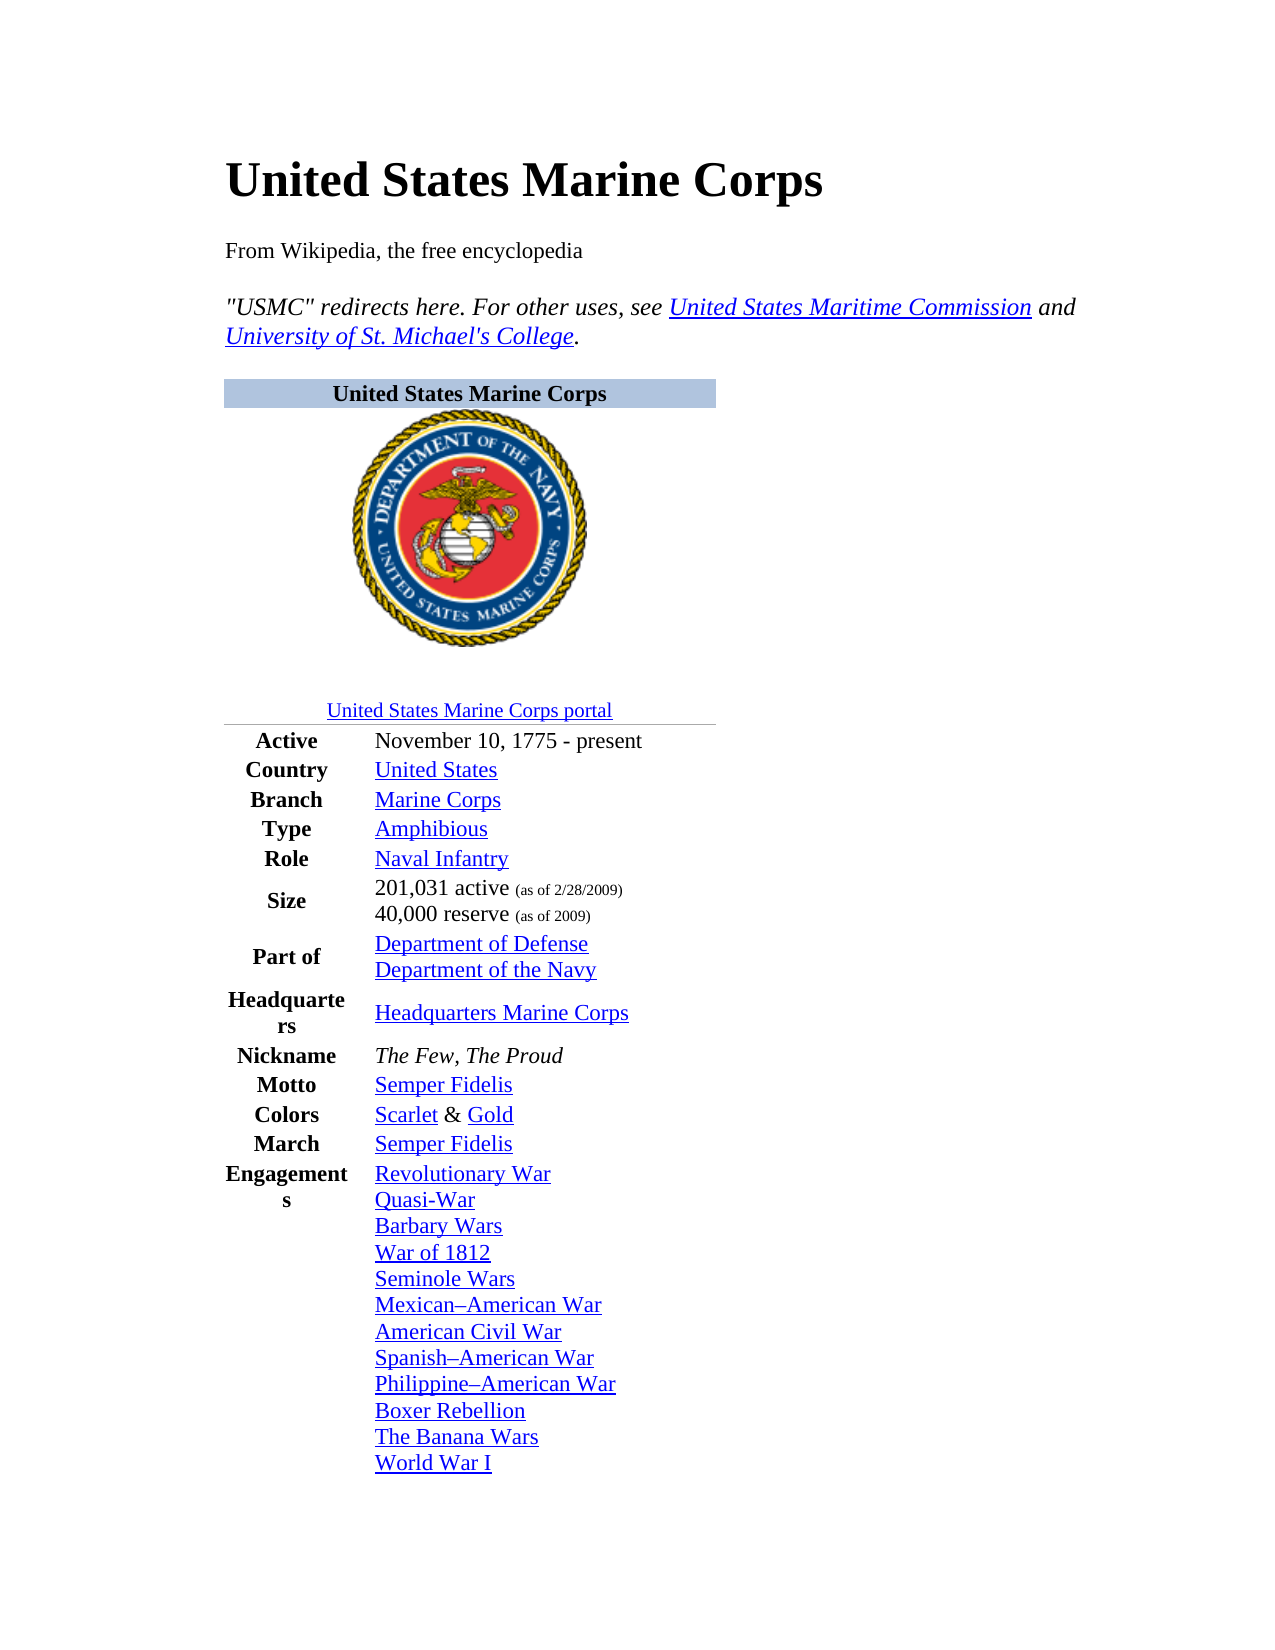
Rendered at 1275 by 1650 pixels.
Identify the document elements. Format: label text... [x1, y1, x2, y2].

table_cell Nickname [224, 1040, 373, 1069]
table_cell Type [224, 814, 373, 843]
table_cell Engagements [224, 1158, 373, 1477]
table_cell United States [373, 755, 716, 784]
table_cell The Few, The Proud [373, 1040, 716, 1069]
table_cell Amphibious [373, 814, 716, 843]
table_cell Headquarters Marine Corps [373, 984, 716, 1040]
text From Wikipedia, the free encyclopedia [225, 237, 1125, 263]
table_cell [373, 1158, 716, 1477]
table_cell March [224, 1129, 373, 1158]
table_cell Semper Fidelis [373, 1129, 716, 1158]
table_cell Scarlet & Gold [373, 1099, 716, 1128]
table_cell Headquarters [224, 984, 373, 1040]
table_header Marine Corps [224, 379, 716, 408]
text "USMC" redirects here. For other uses, see United States Maritime Commission and University of St. Michael's College. [225, 292, 1125, 350]
text United States Marine Corps [225, 150, 1125, 207]
table_cell Department of Defense Department of the Navy [373, 929, 716, 984]
table_cell Role [224, 843, 373, 873]
table_cell Size [224, 873, 373, 928]
table_cell Active [224, 725, 373, 755]
table_cell Naval Infantry [373, 843, 716, 873]
table_cell - present [373, 725, 716, 755]
table_cell Part of [224, 929, 373, 984]
table_cell United States Marine Corps portal [224, 408, 716, 724]
table_cell 201,031 active (as of ) 40,000 reserve (as of 2009) [373, 873, 716, 928]
table_cell Branch [224, 784, 373, 814]
table_cell Motto [224, 1070, 373, 1099]
picture [352, 409, 587, 647]
table_cell Colors [224, 1099, 373, 1128]
table_cell Marine Corps [373, 784, 716, 814]
table_cell Semper Fidelis [373, 1070, 716, 1099]
table_cell Country [224, 755, 373, 784]
